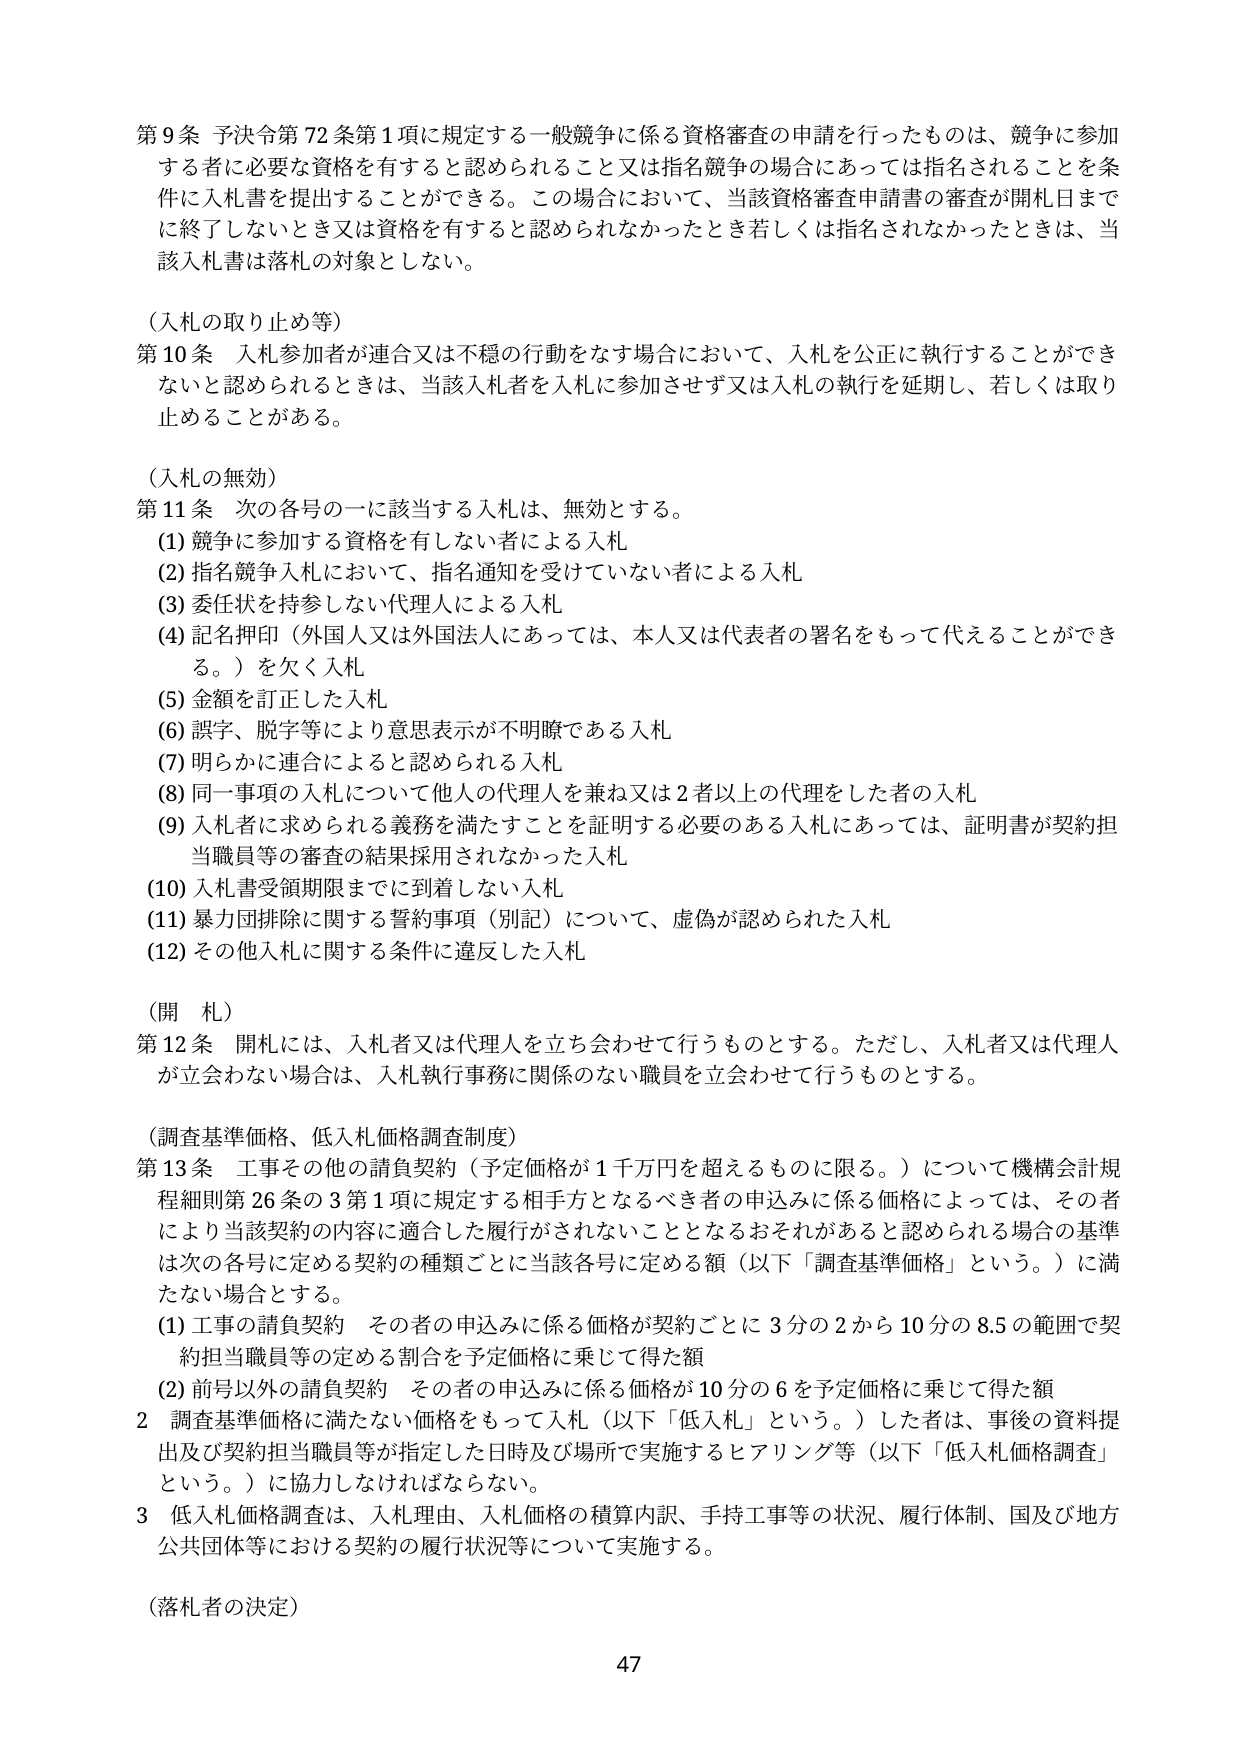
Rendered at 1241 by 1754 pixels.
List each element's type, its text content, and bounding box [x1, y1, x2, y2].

text 第11条 次の各号の一に該当する入札は、無効とする。 [136, 492, 1122, 524]
text (1) 工事の請負契約 その者の申込みに係る価格が契約ごとに3分の2から10分の8.5の範囲で契約担当職員等の定める割合を予定価格に乗じて得た額 [158, 1309, 1122, 1372]
text (12) その他入札に関する条件に違反した入札 [136, 934, 1122, 966]
text (1) 競争に参加する資格を有しない者による入札 [136, 524, 1122, 556]
text (7) 明らかに連合によると認められる入札 [136, 745, 1122, 776]
text （入札の取り止め等） [136, 305, 1122, 337]
text (4) 記名押印（外国人又は外国法人にあっては、本人又は代表者の署名をもって代えることができる。）を欠く入札 [158, 619, 1122, 682]
text 第13条 工事その他の請負契約（予定価格が1千万円を超えるものに限る。）について機構会計規程細則第26条の3第1項に規定する相手方となるべき者の申込みに係る価格によっては、その者により当該契約の内容に適合した履行がされないこととなるおそれがあると認められる場合の基準は次の各号に定める契約の種類ごとに当該各号に定める額（以下「調査基準価格」という。）に満たない場合とする。 [136, 1151, 1122, 1309]
text 3 低入札価格調査は、入札理由、入札価格の積算内訳、手持工事等の状況、履行体制、国及び地方公共団体等における契約の履行状況等について実施する。 [136, 1498, 1122, 1561]
text (9) 入札者に求められる義務を満たすことを証明する必要のある入札にあっては、証明書が契約担当職員等の審査の結果採用されなかった入札 [158, 808, 1122, 871]
text （落札者の決定） [136, 1591, 1122, 1622]
text (2) 前号以外の請負契約 その者の申込みに係る価格が10分の6を予定価格に乗じて得た額 [158, 1372, 1122, 1403]
text 第9条 予決令第72条第1項に規定する一般競争に係る資格審査の申請を行ったものは、競争に参加する者に必要な資格を有すると認められること又は指名競争の場合にあっては指名されることを条件に入札書を提出することができる。この場合において、当該資格審査申請書の審査が開札日までに終了しないとき又は資格を有すると認められなかったとき若しくは指名されなかったときは、当該入札書は落札の対象としない。 [136, 118, 1122, 276]
text 第12条 開札には、入札者又は代理人を立ち会わせて行うものとする。ただし、入札者又は代理人が立会わない場合は、入札執行事務に関係のない職員を立会わせて行うものとする。 [136, 1027, 1122, 1090]
text （調査基準価格、低入札価格調査制度） [136, 1120, 1122, 1151]
text (5) 金額を訂正した入札 [136, 682, 1122, 713]
text (8) 同一事項の入札について他人の代理人を兼ね又は2者以上の代理をした者の入札 [136, 776, 1122, 808]
text (3) 委任状を持参しない代理人による入札 [136, 587, 1122, 619]
text (11) 暴力団排除に関する誓約事項（別記）について、虚偽が認められた入札 [136, 903, 1122, 934]
text （開 札） [136, 996, 1122, 1027]
text （入札の無効） [136, 461, 1122, 492]
text (2) 指名競争入札において、指名通知を受けていない者による入札 [136, 556, 1122, 587]
text 第10条 入札参加者が連合又は不穏の行動をなす場合において、入札を公正に執行することができないと認められるときは、当該入札者を入札に参加させず又は入札の執行を延期し、若しくは取り止めることがある。 [136, 337, 1122, 431]
text (10) 入札書受領期限までに到着しない入札 [136, 871, 1122, 903]
text 2 調査基準価格に満たない価格をもって入札（以下「低入札」という。）した者は、事後の資料提出及び契約担当職員等が指定した日時及び場所で実施するヒアリング等（以下「低入札価格調査」という。）に協力しなければならない。 [136, 1403, 1122, 1498]
text (6) 誤字、脱字等により意思表示が不明瞭である入札 [136, 713, 1122, 745]
